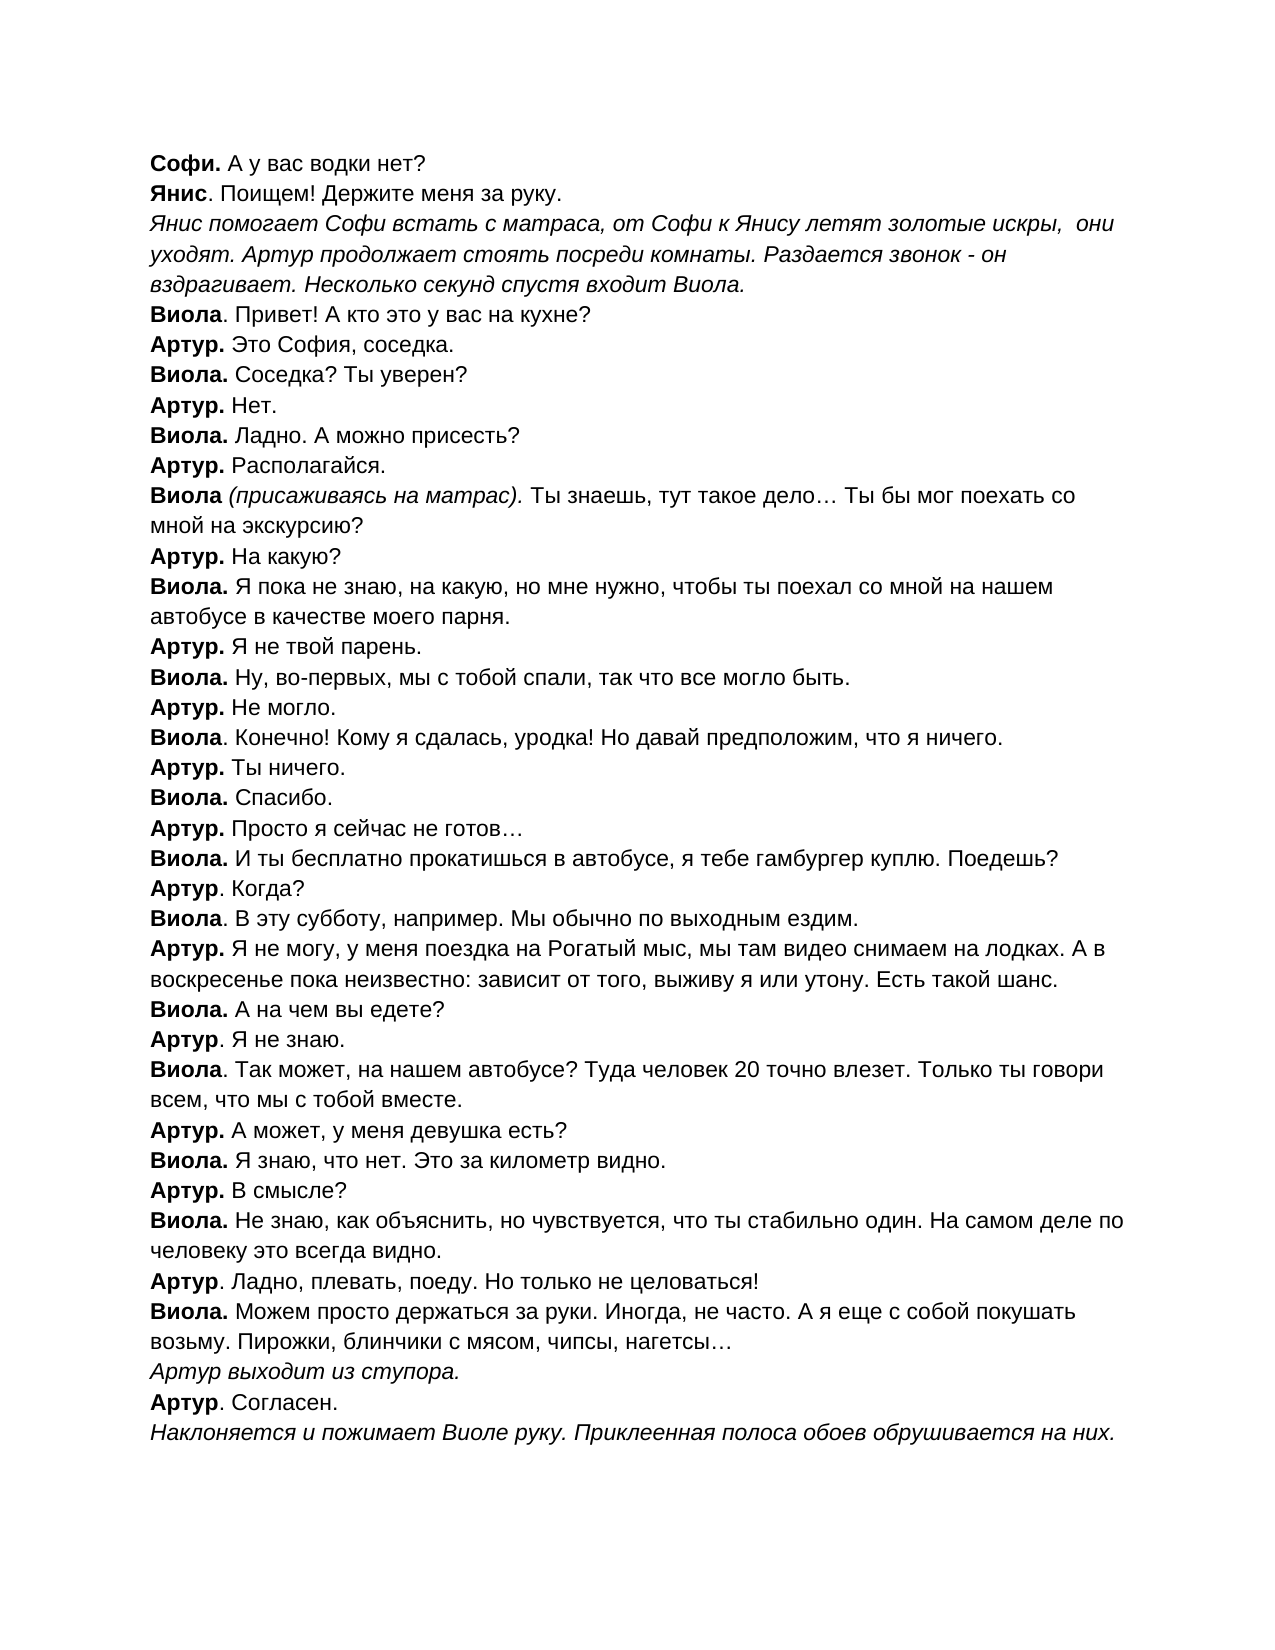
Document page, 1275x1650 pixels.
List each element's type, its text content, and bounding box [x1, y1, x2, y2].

text Янис помогает Софи встать с матраса, от Софи к Янису летят золотые искры, они уходят. Артур продолжает стоять посреди комнаты. Раздается звонок - он вздрагивает. Несколько секунд спустя входит Виола. [150, 210, 1125, 297]
text Софи. А у вас водки нет? [150, 150, 1125, 176]
text Виола. Соседка? Ты уверен? [150, 361, 1125, 388]
text Артур. Я не знаю. [150, 1026, 1125, 1052]
text Виола. Так может, на нашем автобусе? Туда человек 20 точно влезет. Только ты говори всем, что мы с тобой вместе. [150, 1056, 1125, 1113]
text Виола. Можем просто держаться за руки. Иногда, не часто. А я еще с собой покушать возьму. Пирожки, блинчики с мясом, чипсы, нагетсы… [150, 1298, 1125, 1354]
text Виола. Не знаю, как объяснить, но чувствуется, что ты стабильно один. На самом деле по человеку это всегда видно. [150, 1207, 1125, 1264]
text Виола (присаживаясь на матрас). Ты знаешь, тут такое дело… Ты бы мог поехать со мной на экскурсию? [150, 482, 1125, 539]
text Виола. И ты бесплатно прокатишься в автобусе, я тебе гамбургер куплю. Поедешь? [150, 845, 1125, 871]
text Наклоняется и пожимает Виоле руку. Приклеенная полоса обоев обрушивается на них. [150, 1419, 1125, 1445]
text Артур. Не могло. [150, 694, 1125, 720]
text Виола. Привет! А кто это у вас на кухне? [150, 301, 1125, 327]
text Артур. А может, у меня девушка есть? [150, 1117, 1125, 1143]
text Артур. На какую? [150, 543, 1125, 569]
text Артур. Когда? [150, 875, 1125, 901]
text Артур. Согласен. [150, 1388, 1125, 1415]
text Виола. А на чем вы едете? [150, 996, 1125, 1022]
text Артур. Нет. [150, 392, 1125, 418]
text Виола. Ладно. А можно присесть? [150, 422, 1125, 448]
text Виола. Я знаю, что нет. Это за километр видно. [150, 1147, 1125, 1173]
text Артур выходит из ступора. [150, 1358, 1125, 1385]
text Артур. В смысле? [150, 1177, 1125, 1203]
text Артур. Просто я сейчас не готов… [150, 814, 1125, 841]
text Артур. Это София, соседка. [150, 331, 1125, 358]
text Янис. Поищем! Держите меня за руку. [150, 180, 1125, 207]
text Артур. Я не могу, у меня поездка на Рогатый мыс, мы там видео снимаем на лодках. А в воскресенье пока неизвестно: зависит от того, выживу я или утону. Есть такой шанс. [150, 935, 1125, 992]
text Виола. Спасибо. [150, 784, 1125, 811]
text Виола. Конечно! Кому я сдалась, уродка! Но давай предположим, что я ничего. [150, 724, 1125, 750]
text Виола. Я пока не знаю, на какую, но мне нужно, чтобы ты поехал со мной на нашем автобусе в качестве моего парня. [150, 573, 1125, 629]
text Виола. В эту субботу, например. Мы обычно по выходным ездим. [150, 905, 1125, 932]
text Артур. Ты ничего. [150, 754, 1125, 781]
text Артур. Ладно, плевать, поеду. Но только не целоваться! [150, 1268, 1125, 1294]
text Артур. Я не твой парень. [150, 633, 1125, 660]
text Виола. Ну, во-первых, мы с тобой спали, так что все могло быть. [150, 663, 1125, 690]
text Артур. Располагайся. [150, 452, 1125, 478]
